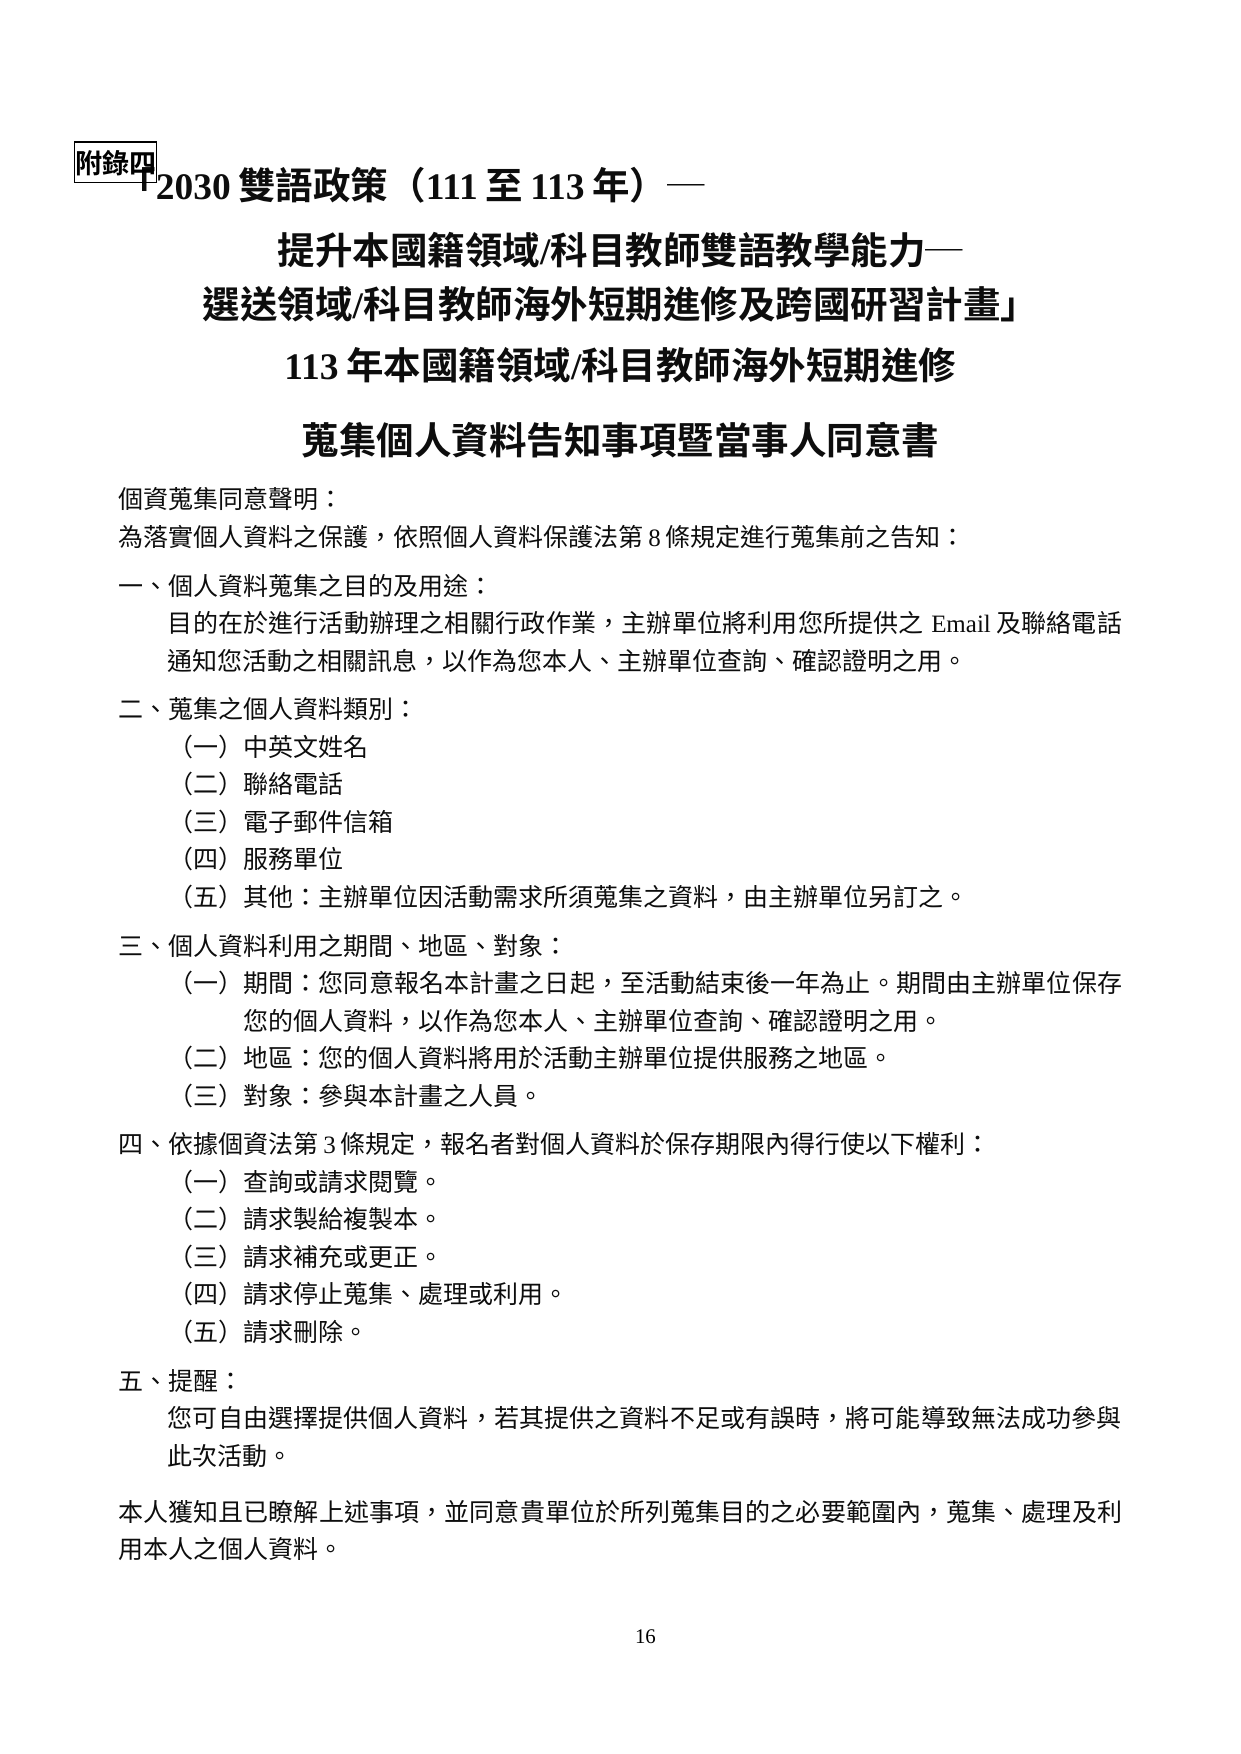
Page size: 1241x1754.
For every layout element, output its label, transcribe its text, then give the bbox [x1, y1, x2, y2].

text （一）查詢或請求閱覽。 [168, 1162, 1122, 1199]
text 個資蒐集同意聲明： [118, 479, 1122, 517]
text （三）電子郵件信箱 [168, 802, 1122, 839]
text 二、蒐集之個人資料類別： [118, 689, 1122, 727]
text 113年本國籍領域/科目教師海外短期進修 [118, 329, 1122, 392]
text 提升本國籍領域/科目教師雙語教學能力─ [118, 221, 1122, 275]
text 選送領域/科目教師海外短期進修及跨國研習計畫」 [118, 275, 1122, 329]
text 為落實個人資料之保護，依照個人資料保護法第8條規定進行蒐集前之告知： [118, 517, 1122, 554]
text 三、個人資料利用之期間、地區、對象： [118, 926, 1122, 963]
text （二）請求製給複製本。 [168, 1199, 1122, 1237]
text （五）請求刪除。 [168, 1312, 1122, 1349]
text （三）對象：參與本計畫之人員。 [168, 1076, 1122, 1113]
text 您可自由選擇提供個人資料，若其提供之資料不足或有誤時，將可能導致無法成功參與此次活動。 [168, 1398, 1122, 1473]
text 五、提醒： [118, 1361, 1122, 1398]
text （一）期間：您同意報名本計畫之日起，至活動結束後一年為止。期間由主辦單位保存您的個人資料，以作為您本人、主辦單位查詢、確認證明之用。 [168, 963, 1122, 1038]
text 本人獲知且已瞭解上述事項，並同意貴單位於所列蒐集目的之必要範圍內，蒐集、處理及利用本人之個人資料。 [118, 1492, 1122, 1567]
text （二）地區：您的個人資料將用於活動主辦單位提供服務之地區。 [168, 1038, 1122, 1076]
text （五）其他：主辦單位因活動需求所須蒐集之資料，由主辦單位另訂之。 [168, 877, 1122, 914]
text （四）請求停止蒐集、處理或利用。 [168, 1274, 1122, 1312]
text （四）服務單位 [168, 839, 1122, 877]
text （二）聯絡電話 [168, 764, 1122, 802]
text （三）請求補充或更正。 [168, 1237, 1122, 1274]
text 一、個人資料蒐集之目的及用途： [118, 566, 1122, 603]
text （一）中英文姓名 [168, 727, 1122, 764]
text 四、依據個資法第3條規定，報名者對個人資料於保存期限內得行使以下權利： [118, 1124, 1122, 1162]
text 目的在於進行活動辦理之相關行政作業，主辦單位將利用您所提供之Email及聯絡電話通知您活動之相關訊息，以作為您本人、主辦單位查詢、確認證明之用。 [168, 603, 1122, 678]
text 蒐集個人資料告知事項暨當事人同意書 [118, 404, 1122, 467]
